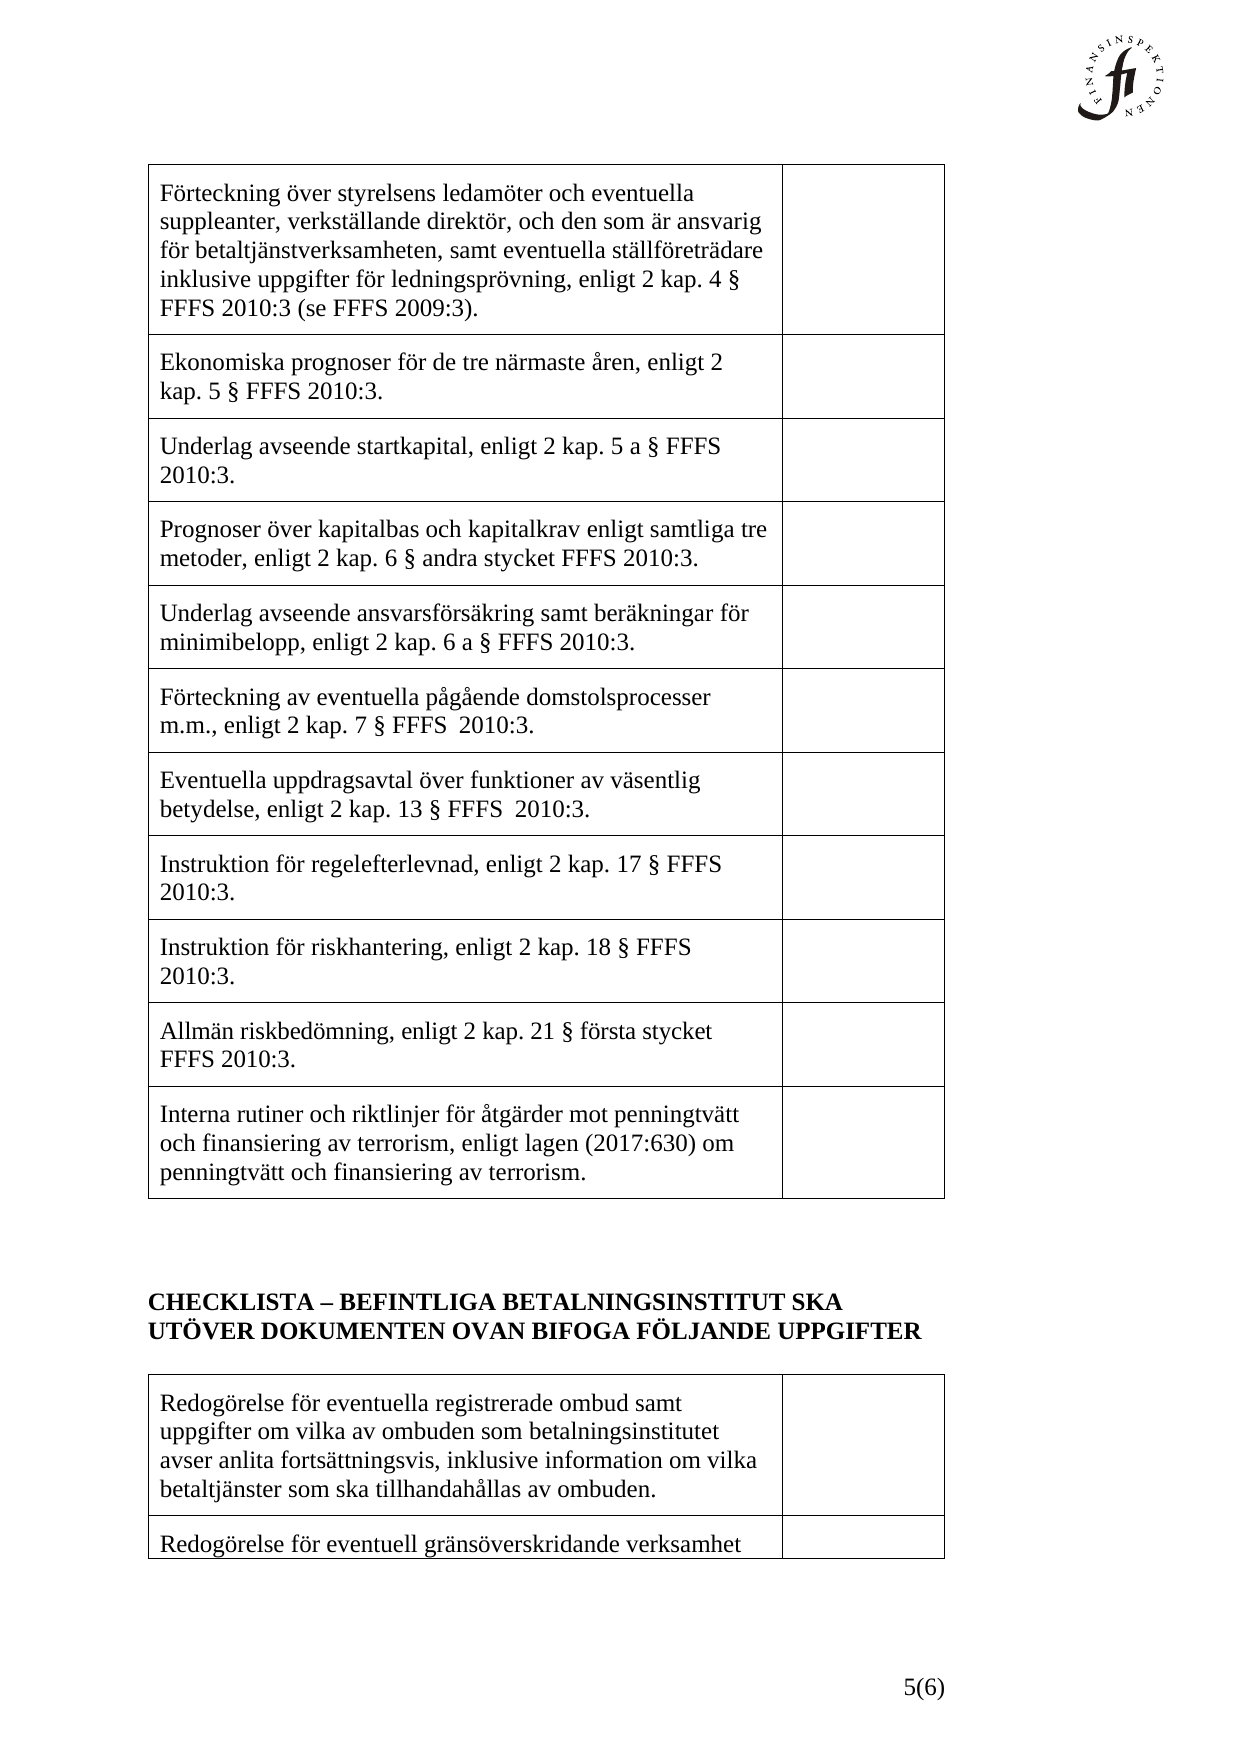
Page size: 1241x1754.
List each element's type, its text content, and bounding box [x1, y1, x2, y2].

table_header [783, 1375, 944, 1515]
table_cell [783, 920, 944, 1002]
table_cell Eventuella uppdragsavtal över funktioner av väsentlig betydelse, enligt 2 kap. 13 § FFFS 2010:3. [149, 753, 782, 835]
table_cell Instruktion för regelefterlevnad, enligt 2 kap. 17 § FFFS 2010:3. [149, 836, 782, 919]
subtitle CHECKLISTA – BEFINTLIGA BETALNINGSINSTITUT SKA UTÖVER DOKUMENTEN OVAN BIFOGA FÖLJANDE UPPGIFTER [148, 1287, 945, 1345]
table_cell Förteckning av eventuella pågående domstolsprocesser m.m., enligt 2 kap. 7 § FFFS 2010:3. [149, 669, 782, 752]
table_cell Underlag avseende startkapital, enligt 2 kap. 5 a § FFFS 2010:3. [149, 419, 782, 501]
table_cell [783, 1087, 944, 1198]
table_cell Allmän riskbedömning, enligt 2 kap. 21 § första stycket FFFS 2010:3. [149, 1003, 782, 1086]
table_cell Instruktion för riskhantering, enligt 2 kap. 18 § FFFS 2010:3. [149, 920, 782, 1002]
table_cell [783, 586, 944, 668]
table_cell [783, 502, 944, 584]
table_cell [783, 1516, 944, 1557]
table_cell [783, 669, 944, 752]
table_cell [783, 165, 944, 334]
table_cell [149, 1516, 782, 1557]
table_cell Ekonomiska prognoser för de tre närmaste åren, enligt 2 kap. 5 § FFFS 2010:3. [149, 335, 782, 417]
table_cell [783, 335, 944, 417]
table_cell Underlag avseende ansvarsförsäkring samt beräkningar för minimibelopp, enligt 2 kap. 6 a § FFFS 2010:3. [149, 586, 782, 668]
table_header Redogörelse för eventuella registrerade ombud samt uppgifter om vilka av ombuden som betalningsinstitutet avser anlita fortsättningsvis, inklusive information om vilka betaltjänster som ska tillhandahållas av ombuden. [149, 1375, 782, 1515]
table_cell [783, 419, 944, 501]
table_cell [783, 1003, 944, 1086]
table_cell Interna rutiner och riktlinjer för åtgärder mot penningtvätt och finansiering av terrorism, enligt lagen (2017:630) om penningtvätt och finansiering av terrorism. [149, 1087, 782, 1198]
table_cell [783, 753, 944, 835]
table_cell Prognoser över kapitalbas och kapitalkrav enligt samtliga tre metoder, enligt 2 kap. 6 § andra stycket FFFS 2010:3. [149, 502, 782, 584]
table_cell [783, 836, 944, 919]
table_cell Förteckning över styrelsens ledamöter och eventuella suppleanter, verkställande direktör, och den som är ansvarig för betaltjänstverksamheten, samt eventuella ställföreträdare inklusive uppgifter för ledningsprövning, enligt 2 kap. 4 § FFFS 2010:3 (se FFFS 2009:3). [149, 165, 782, 334]
